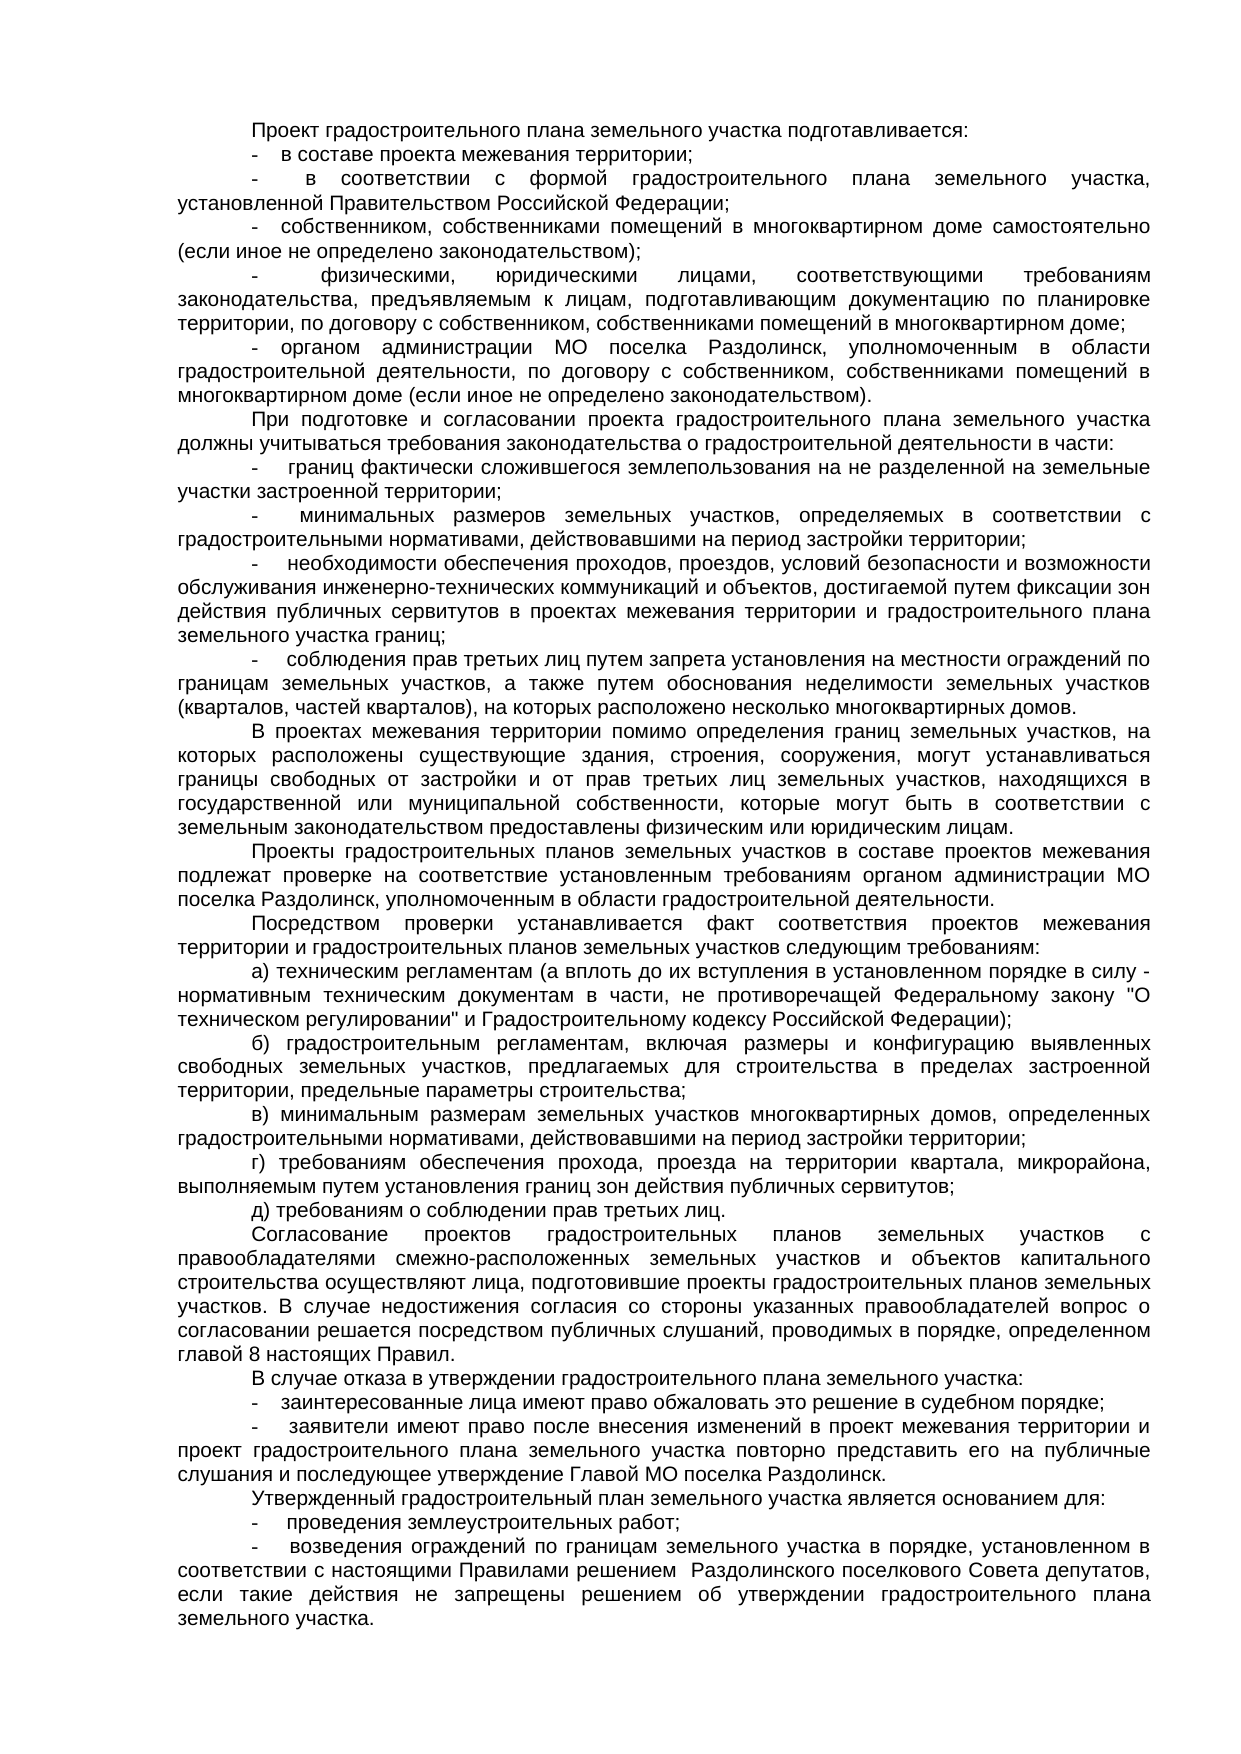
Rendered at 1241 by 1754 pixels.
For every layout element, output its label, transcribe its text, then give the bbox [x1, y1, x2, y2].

text б) градостроительным регламентам, включая размеры и конфигурацию выявленных свободных земельных участков, предлагаемых для строительства в пределах застроенной территории, предельные параметры строительства; [177, 1030, 1152, 1102]
text д) требованиям о соблюдении прав третьих лиц. [177, 1198, 1152, 1222]
list физическими, юридическими лицами, соответствующими требованиям законодательства, предъявляемым к лицам, подготавливающим документацию по планировке территории, по договору с собственником, собственниками помещений в многоквартирном доме; [177, 262, 1152, 334]
list возведения ограждений по границам земельного участка в порядке, установленном в соответствии с настоящими Правилами решением Раздолинского поселкового Совета депутатов, если такие действия не запрещены решением об утверждении градостроительного плана земельного участка. [177, 1534, 1152, 1630]
list проведения землеустроительных работ; [177, 1510, 1152, 1534]
text а) техническим регламентам (а вплоть до их вступления в установленном порядке в силу - нормативным техническим документам в части, не противоречащей Федеральному закону "О техническом регулировании" и Градостроительному кодексу Российской Федерации); [177, 958, 1152, 1030]
text В случае отказа в утверждении градостроительного плана земельного участка: [177, 1366, 1152, 1390]
list необходимости обеспечения проходов, проездов, условий безопасности и возможности обслуживания инженерно-технических коммуникаций и объектов, достигаемой путем фиксации зон действия публичных сервитутов в проектах межевания территории и градостроительного плана земельного участка границ; [177, 551, 1152, 647]
text Посредством проверки устанавливается факт соответствия проектов межевания территории и градостроительных планов земельных участков следующим требованиям: [177, 911, 1152, 958]
list соблюдения прав третьих лиц путем запрета установления на местности ограждений по границам земельных участков, а также путем обоснования неделимости земельных участков (кварталов, частей кварталов), на которых расположено несколько многоквартирных домов. [177, 647, 1152, 719]
list в соответствии с формой градостроительного плана земельного участка, установленной Правительством Российской Федерации; [177, 166, 1152, 214]
list границ фактически сложившегося землепользования на не разделенной на земельные участки застроенной территории; [177, 454, 1152, 503]
list в составе проекта межевания территории; [177, 142, 1152, 166]
text г) требованиям обеспечения прохода, проезда на территории квартала, микрорайона, выполняемым путем установления границ зон действия публичных сервитутов; [177, 1150, 1152, 1198]
text В проектах межевания территории помимо определения границ земельных участков, на которых расположены существующие здания, строения, сооружения, могут устанавливаться границы свободных от застройки и от прав третьих лиц земельных участков, находящихся в государственной или муниципальной собственности, которые могут быть в соответствии с земельным законодательством предоставлены физическим или юридическим лицам. [177, 719, 1152, 839]
text При подготовке и согласовании проекта градостроительного плана земельного участка должны учитываться требования законодательства о градостроительной деятельности в части: [177, 407, 1152, 454]
list органом администрации МО поселка Раздолинск, уполномоченным в области градостроительной деятельности, по договору с собственником, собственниками помещений в многоквартирном доме (если иное не определено законодательством). [177, 334, 1152, 407]
list минимальных размеров земельных участков, определяемых в соответствии с градостроительными нормативами, действовавшими на период застройки территории; [177, 503, 1152, 551]
text Согласование проектов градостроительных планов земельных участков с правообладателями смежно-расположенных земельных участков и объектов капитального строительства осуществляют лица, подготовившие проекты градостроительных планов земельных участков. В случае недостижения согласия со стороны указанных правообладателей вопрос о согласовании решается посредством публичных слушаний, проводимых в порядке, определенном главой 8 настоящих Правил. [177, 1222, 1152, 1366]
text в) минимальным размерам земельных участков многоквартирных домов, определенных градостроительными нормативами, действовавшими на период застройки территории; [177, 1102, 1152, 1150]
text Проекты градостроительных планов земельных участков в составе проектов межевания подлежат проверке на соответствие установленным требованиям органом администрации МО поселка Раздолинск, уполномоченным в области градостроительной деятельности. [177, 839, 1152, 911]
text Проект градостроительного плана земельного участка подготавливается: [177, 118, 1152, 142]
text Утвержденный градостроительный план земельного участка является основанием для: [177, 1486, 1152, 1510]
list заявители имеют право после внесения изменений в проект межевания территории и проект градостроительного плана земельного участка повторно представить его на публичные слушания и последующее утверждение Главой МО поселка Раздолинск. [177, 1414, 1152, 1486]
list собственником, собственниками помещений в многоквартирном доме самостоятельно (если иное не определено законодательством); [177, 214, 1152, 262]
list заинтересованные лица имеют право обжаловать это решение в судебном порядке; [177, 1390, 1152, 1414]
